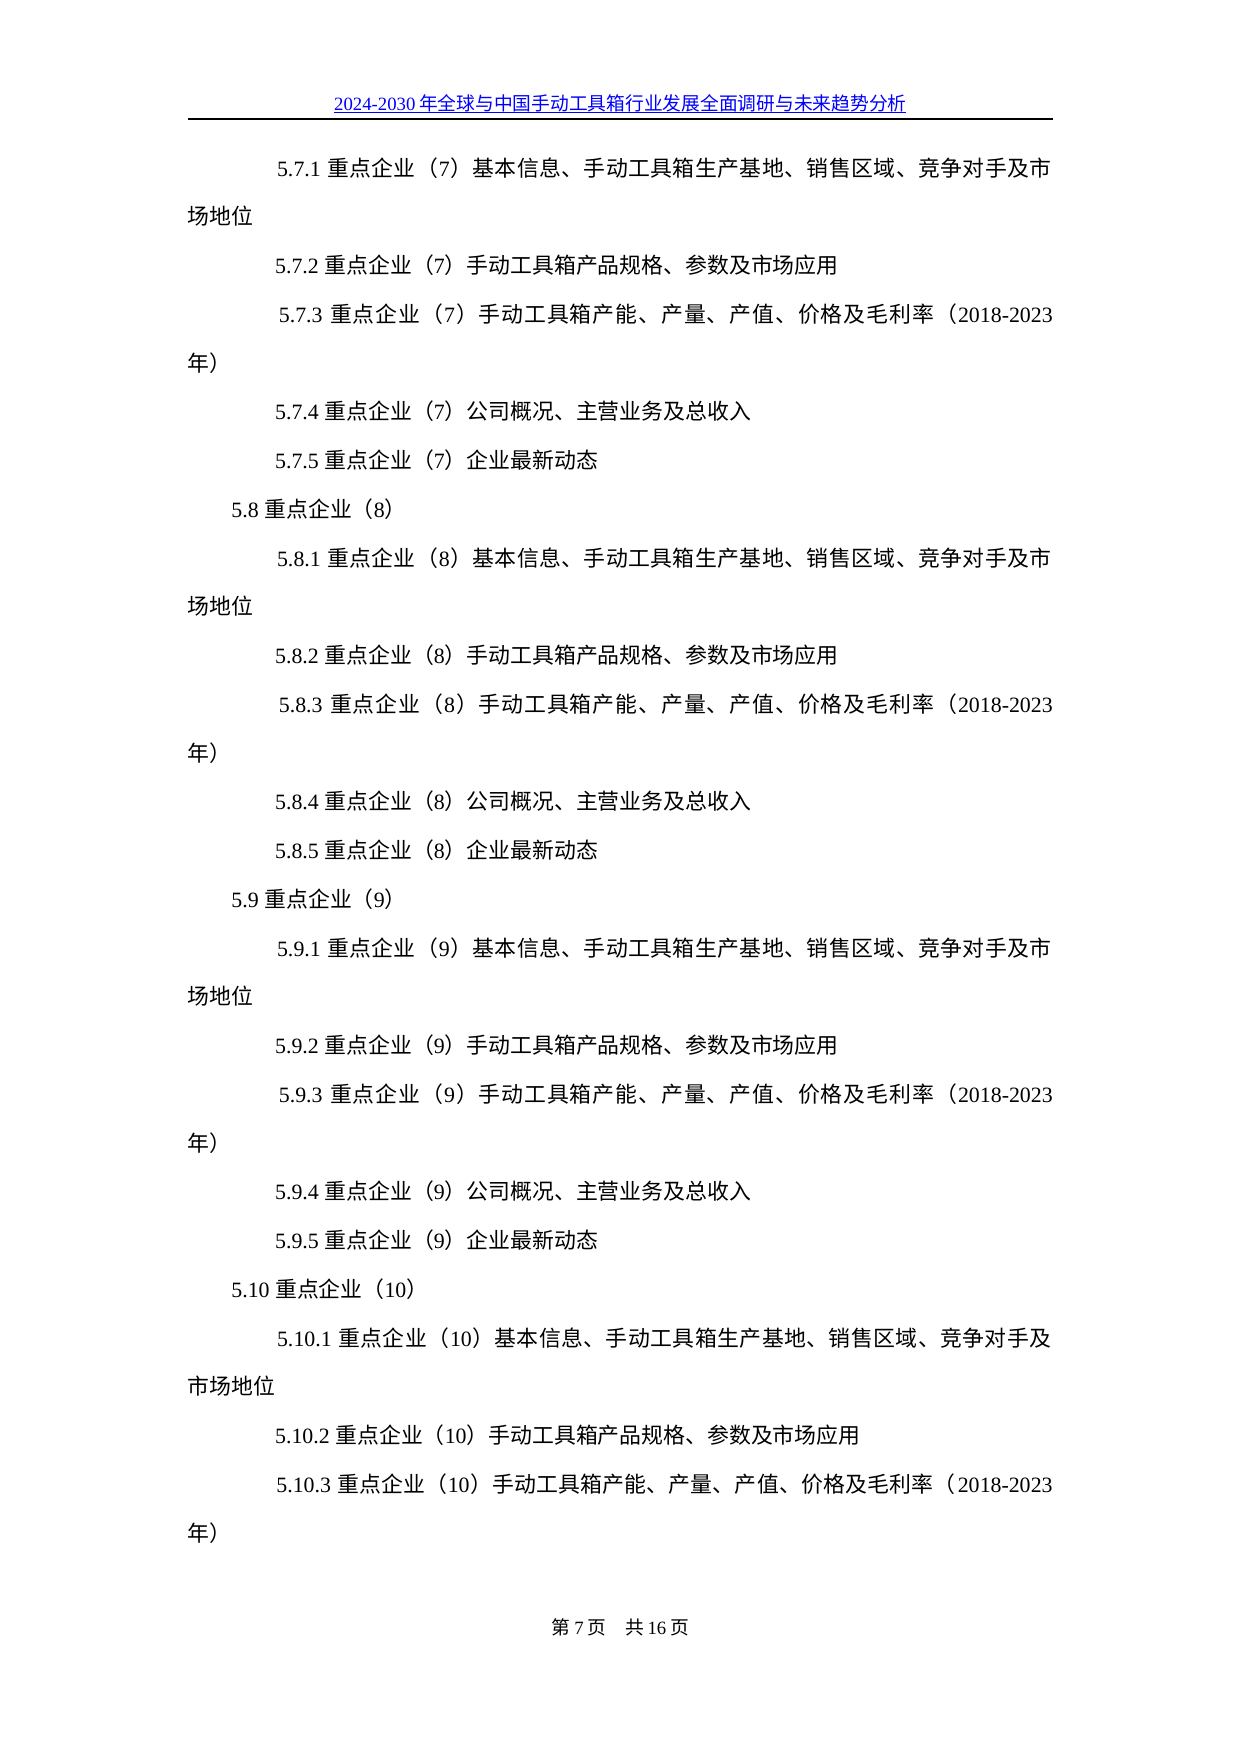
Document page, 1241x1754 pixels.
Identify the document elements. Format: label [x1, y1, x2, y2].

text [187, 150, 1053, 1548]
